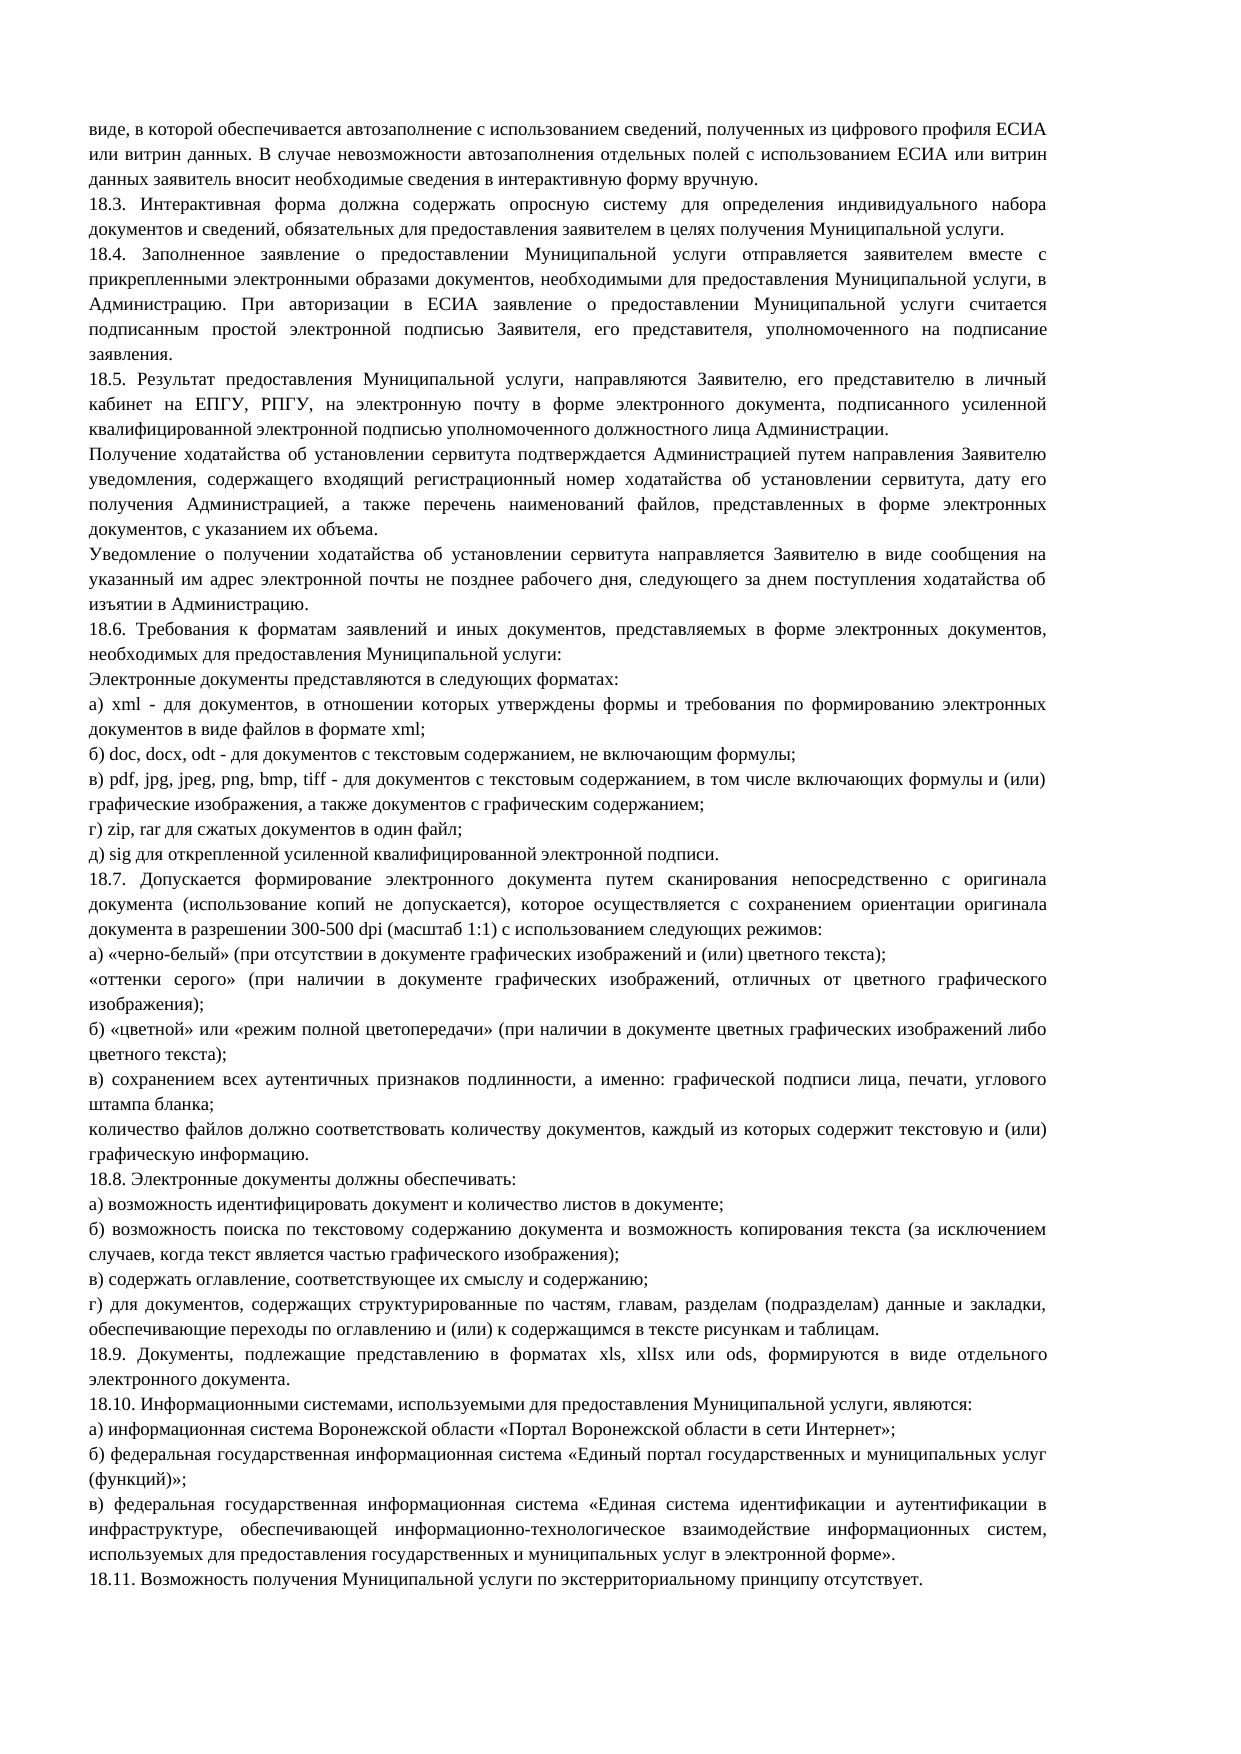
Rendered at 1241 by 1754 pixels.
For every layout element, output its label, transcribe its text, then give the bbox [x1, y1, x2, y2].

text а) «черно-белый» (при отсутствии в документе графических изображений и (или) цветного текста); [89, 943, 1048, 965]
text а) возможность идентифицировать документ и количество листов в документе; [89, 1193, 1048, 1215]
text б) «цветной» или «режим полной цветопередачи» (при наличии в документе цветных графических изображений либо цветного текста); [89, 1018, 1048, 1065]
text 18.8. Электронные документы должны обеспечивать: [89, 1168, 1048, 1190]
text Электронные документы представляются в следующих форматах: [89, 668, 1048, 690]
text в) pdf, jpg, jpeg, png, bmp, tiff - для документов с текстовым содержанием, в том числе включающих формулы и (или) графические изображения, а также документов с графическим содержанием; [89, 768, 1048, 815]
text 18.6. Требования к форматам заявлений и иных документов, представляемых в форме электронных документов, необходимых для предоставления Муниципальной услуги: [89, 618, 1048, 665]
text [89, 118, 1048, 190]
text 18.3. Интерактивная форма должна содержать опросную систему для определения индивидуального набора документов и сведений, обязательных для предоставления заявителем в целях получения Муниципальной услуги. [89, 193, 1048, 240]
text 18.10. Информационными системами, используемыми для предоставления Муниципальной услуги, являются: [89, 1393, 1048, 1415]
text б) федеральная государственная информационная система «Единый портал государственных и муниципальных услуг (функций)»; [89, 1443, 1048, 1490]
text Уведомление о получении ходатайства об установлении сервитута направляется Заявителю в виде сообщения на указанный им адрес электронной почты не позднее рабочего дня, следующего за днем поступления ходатайства об изъятии в Администрацию. [89, 543, 1048, 615]
text в) содержать оглавление, соответствующее их смыслу и содержанию; [89, 1268, 1048, 1290]
text а) xml - для документов, в отношении которых утверждены формы и требования по формированию электронных документов в виде файлов в формате xml; [89, 693, 1048, 740]
text в) сохранением всех аутентичных признаков подлинности, а именно: графической подписи лица, печати, углового штампа бланка; [89, 1068, 1048, 1115]
text г) zip, rar для сжатых документов в один файл; [89, 818, 1048, 840]
text в) федеральная государственная информационная система «Единая система идентификации и аутентификации в инфраструктуре, обеспечивающей информационно-технологическое взаимодействие информационных систем, используемых для предоставления государственных и муниципальных услуг в электронной форме». [89, 1493, 1048, 1565]
text 18.7. Допускается формирование электронного документа путем сканирования непосредственно с оригинала документа (использование копий не допускается), которое осуществляется с сохранением ориентации оригинала документа в разрешении 300-500 dpi (масштаб 1:1) с использованием следующих режимов: [89, 868, 1048, 940]
text количество файлов должно соответствовать количеству документов, каждый из которых содержит текстовую и (или) графическую информацию. [89, 1118, 1048, 1165]
text а) информационная система Воронежской области «Портал Воронежской области в сети Интернет»; [89, 1418, 1048, 1440]
text г) для документов, содержащих структурированные по частям, главам, разделам (подразделам) данные и закладки, обеспечивающие переходы по оглавлению и (или) к содержащимся в тексте рисункам и таблицам. [89, 1293, 1048, 1340]
text д) sig для открепленной усиленной квалифицированной электронной подписи. [89, 843, 1048, 865]
text 18.5. Результат предоставления Муниципальной услуги, направляются Заявителю, его представителю в личный кабинет на ЕПГУ, РПГУ, на электронную почту в форме электронного документа, подписанного усиленной квалифицированной электронной подписью уполномоченного должностного лица Администрации. [89, 368, 1048, 440]
text б) doc, docx, odt - для документов с текстовым содержанием, не включающим формулы; [89, 743, 1048, 765]
text 18.9. Документы, подлежащие представлению в форматах xls, xlIsx или ods, формируются в виде отдельного электронного документа. [89, 1343, 1048, 1390]
text Получение ходатайства об установлении сервитута подтверждается Администрацией путем направления Заявителю уведомления, содержащего входящий регистрационный номер ходатайства об установлении сервитута, дату его получения Администрацией, а также перечень наименований файлов, представленных в форме электронных документов, с указанием их объема. [89, 443, 1048, 540]
text б) возможность поиска по текстовому содержанию документа и возможность копирования текста (за исключением случаев, когда текст является частью графического изображения); [89, 1218, 1048, 1265]
text «оттенки серого» (при наличии в документе графических изображений, отличных от цветного графического изображения); [89, 968, 1048, 1015]
text 18.4. Заполненное заявление о предоставлении Муниципальной услуги отправляется заявителем вместе с прикрепленными электронными образами документов, необходимыми для предоставления Муниципальной услуги, в Администрацию. При авторизации в ЕСИА заявление о предоставлении Муниципальной услуги считается подписанным простой электронной подписью Заявителя, его представителя, уполномоченного на подписание заявления. [89, 243, 1048, 365]
text 18.11. Возможность получения Муниципальной услуги по экстерриториальному принципу отсутствует. [89, 1568, 1048, 1590]
